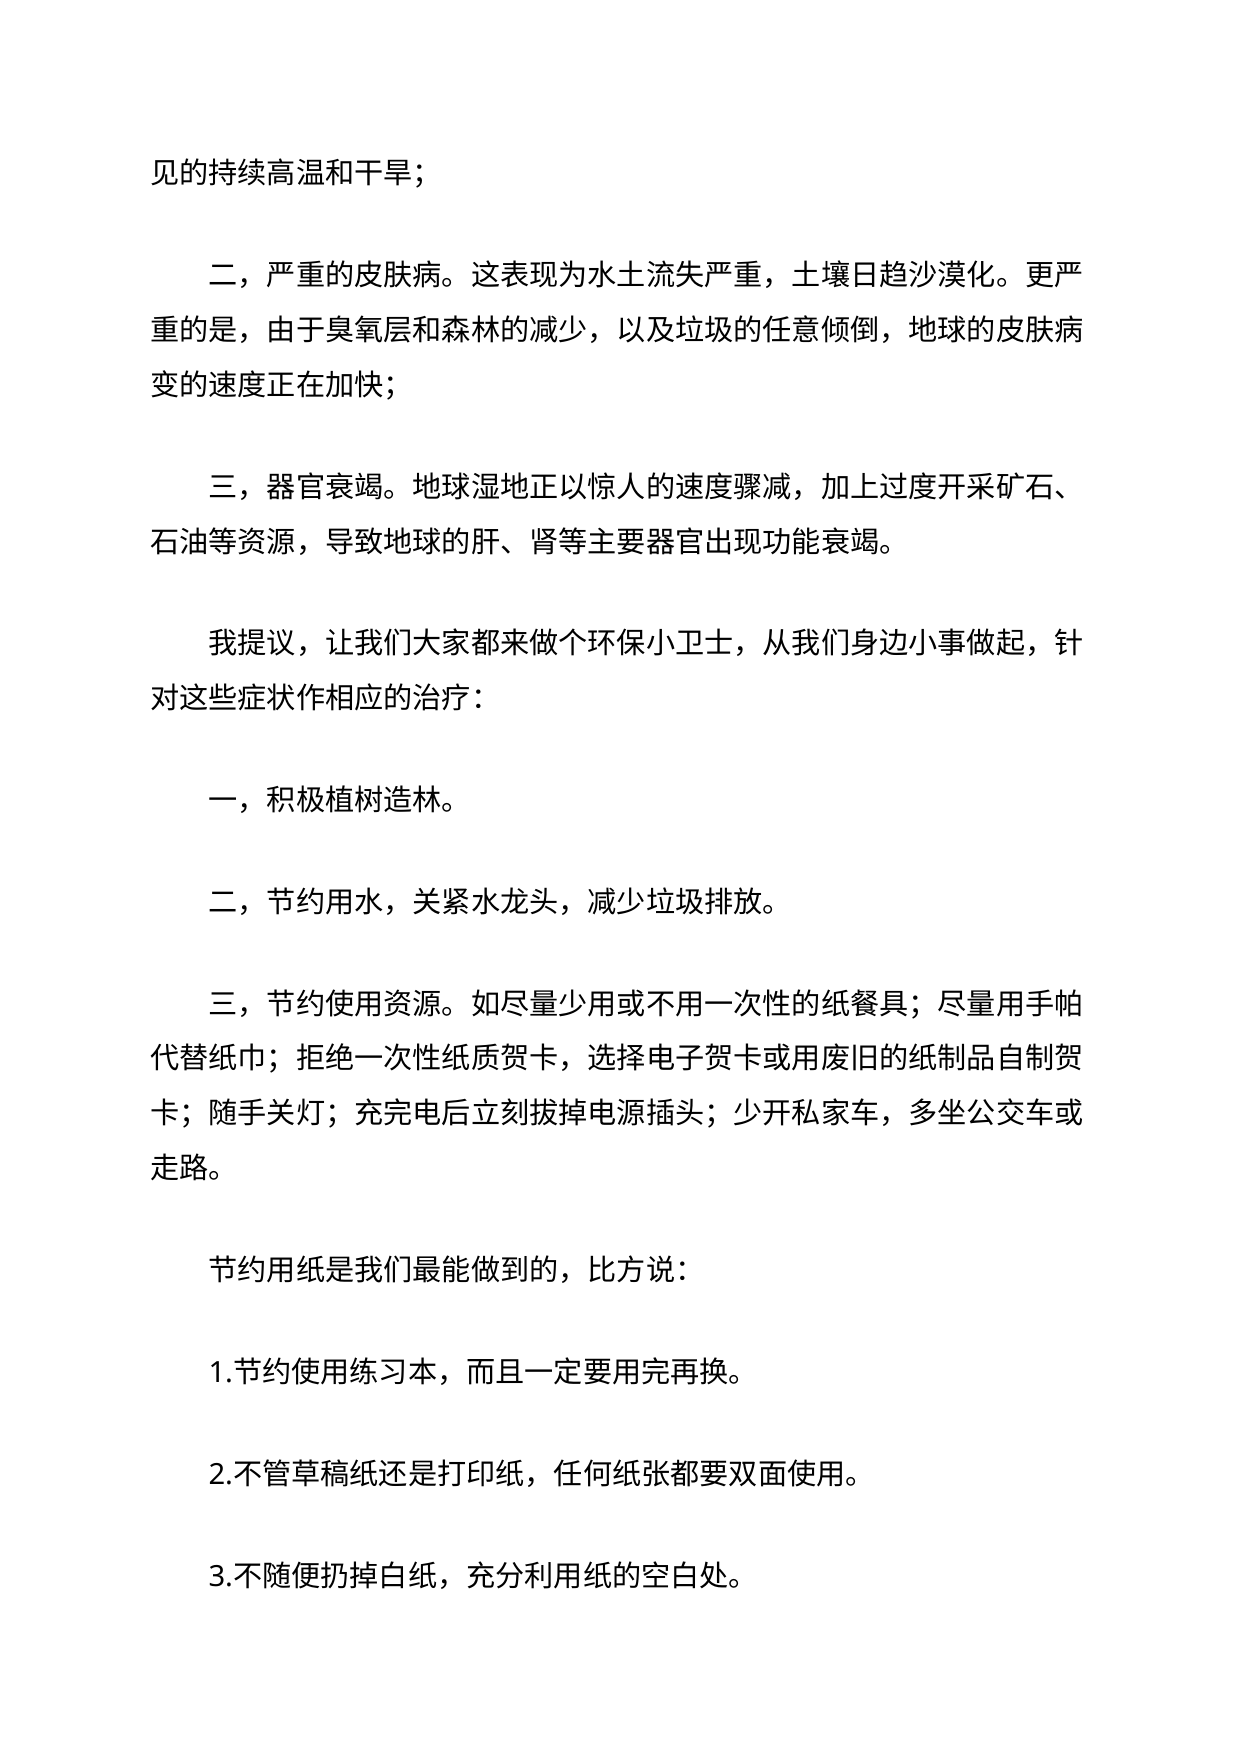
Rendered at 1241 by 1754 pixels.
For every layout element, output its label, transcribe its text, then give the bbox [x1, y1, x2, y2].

text 三，节约使用资源。如尽量少用或不用一次性的纸餐具；尽量用手帕代替纸巾；拒绝一次性纸质贺卡，选择电子贺卡或用废旧的纸制品自制贺卡；随手关灯；充完电后立刻拔掉电源插头；少开私家车，多坐公交车或走路。 [150, 980, 1090, 1187]
text 我提议，让我们大家都来做个环保小卫士，从我们身边小事做起，针对这些症状作相应的治疗： [150, 620, 1090, 717]
text 2.不管草稿纸还是打印纸，任何纸张都要双面使用。 [150, 1450, 1090, 1493]
text 二，节约用水，关紧水龙头，减少垃圾排放。 [150, 878, 1090, 921]
text 节约用纸是我们最能做到的，比方说： [150, 1247, 1090, 1289]
text 1.节约使用练习本，而且一定要用完再换。 [150, 1348, 1090, 1391]
text 一，积极植树造林。 [150, 777, 1090, 819]
text 二，严重的皮肤病。这表现为水土流失严重，土壤日趋沙漠化。更严重的是，由于臭氧层和森林的减少，以及垃圾的任意倾倒，地球的皮肤病变的速度正在加快； [150, 252, 1090, 404]
text 3.不随便扔掉白纸，充分利用纸的空白处。 [150, 1552, 1090, 1595]
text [150, 150, 1090, 192]
text 三，器官衰竭。地球湿地正以惊人的速度骤减，加上过度开采矿石、石油等资源，导致地球的肝、肾等主要器官出现功能衰竭。 [150, 463, 1090, 561]
